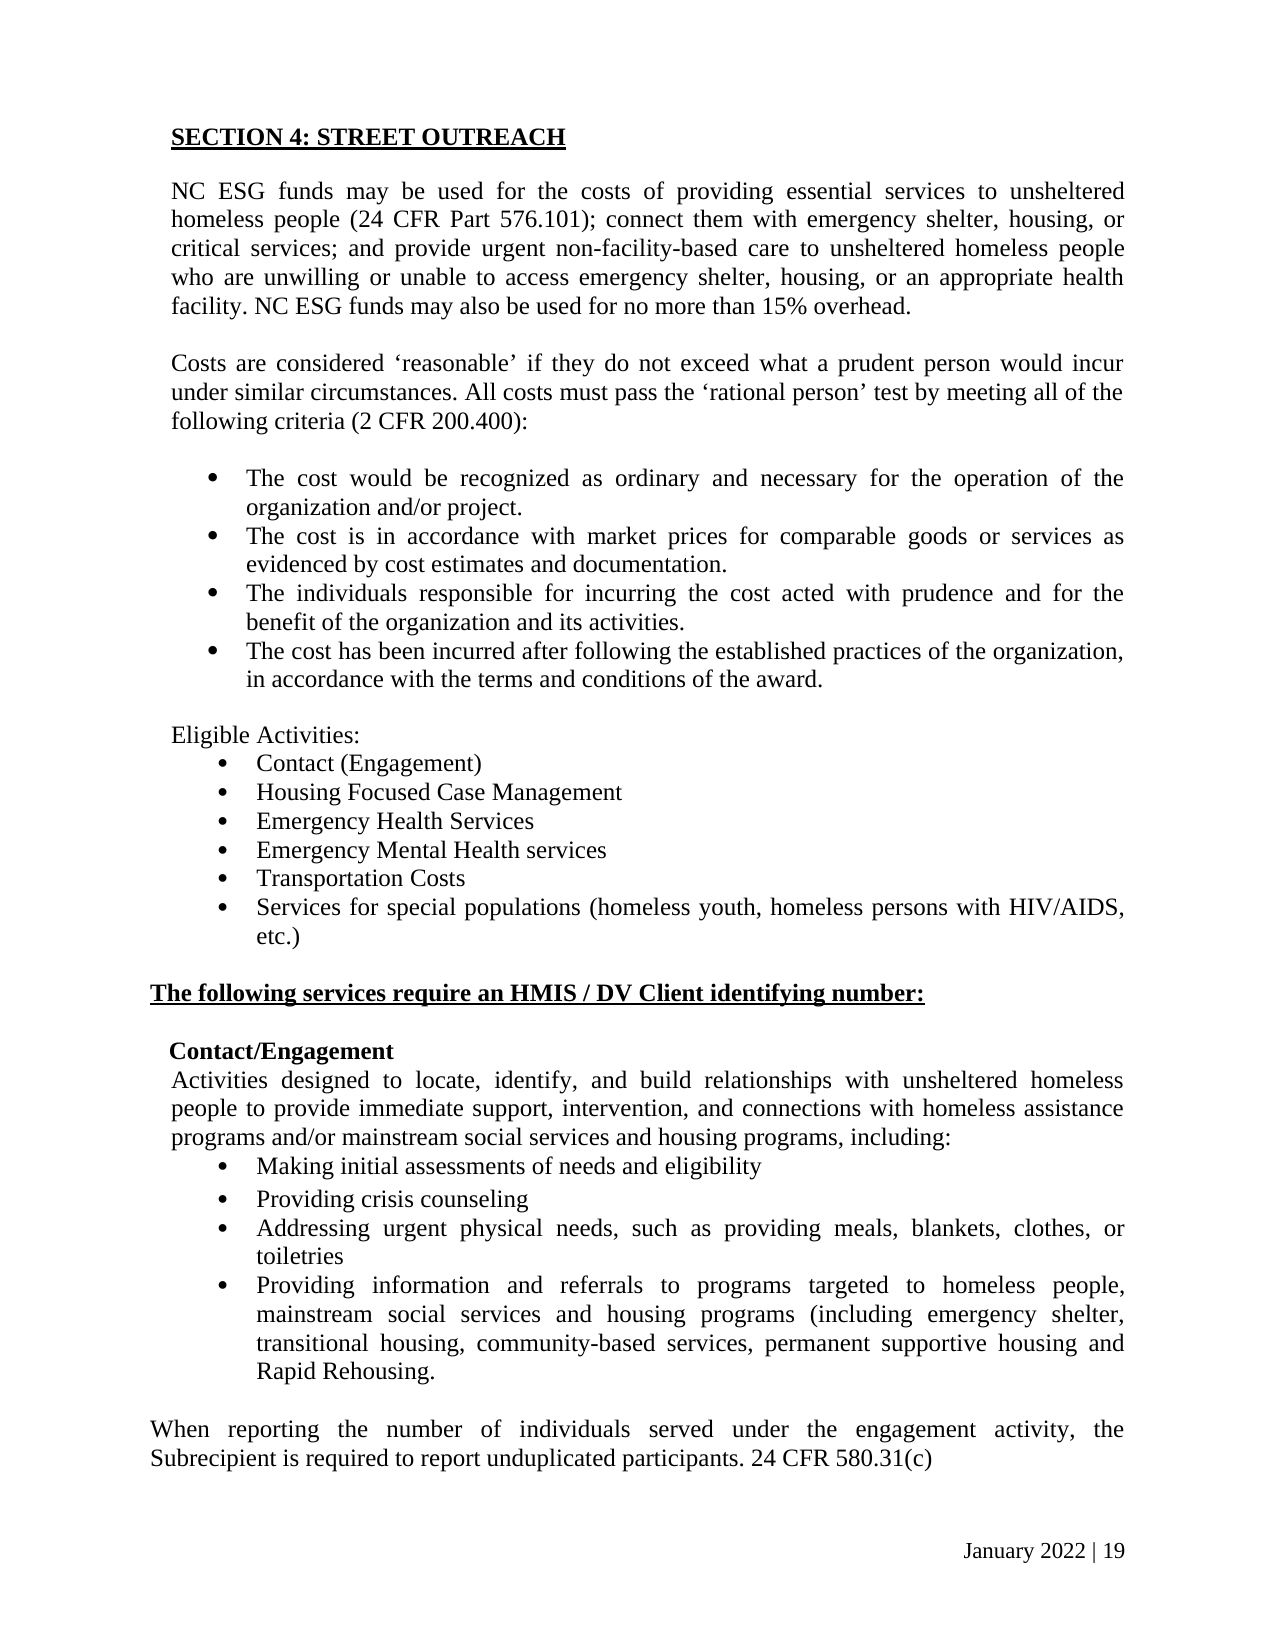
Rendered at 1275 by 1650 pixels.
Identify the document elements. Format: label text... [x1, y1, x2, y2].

list Addressing urgent physical needs, such as providing meals, blankets, clothes, or toiletries [219, 1213, 1125, 1270]
list Making initial assessments of needs and eligibility [219, 1151, 1125, 1180]
list Housing Focused Case Management [219, 777, 1125, 806]
list Providing information and referrals to programs targeted to homeless people, mainstream social services and housing programs (including emergency shelter, transitional housing, community-based services, permanent supportive housing and Rapid Rehousing. [219, 1270, 1125, 1385]
list The cost has been incurred after following the established practices of the organization, in accordance with the terms and conditions of the award. [208, 636, 1125, 693]
list Transportation Costs [219, 863, 1125, 892]
list The individuals responsible for incurring the cost acted with prudence and for the benefit of the organization and its activities. [208, 578, 1125, 636]
list Services for special populations (homeless youth, homeless persons with HIV/AIDS, etc.) [219, 892, 1125, 950]
list Emergency Mental Health services [219, 835, 1125, 863]
text The following services require an HMIS / DV Client identifying number: [150, 978, 1125, 1007]
text NC ESG funds may be used for the costs of providing essential services to unsheltered homeless people (24 CFR Part 576.101); connect them with emergency shelter, housing, or critical services; and provide urgent non-facility-based care to unsheltered homeless people who are unwilling or unable to access emergency shelter, housing, or an appropriate health facility. NC ESG funds may also be used for no more than 15% overhead. [171, 176, 1125, 319]
list The cost would be recognized as ordinary and necessary for the operation of the organization and/or project. [208, 463, 1125, 521]
text Costs are considered ‘reasonable’ if they do not exceed what a prudent person would incur under similar circumstances. All costs must pass the ‘rational person’ test by meeting all of the following criteria (2 CFR 200.400): [171, 348, 1125, 434]
text When reporting the number of individuals served under the engagement activity, the Subrecipient is required to report unduplicated participants. 24 CFR 580.31(c) [150, 1414, 1125, 1471]
text Eligible Activities: [171, 720, 1125, 748]
subtitle Contact/Engagement [169, 1036, 1125, 1065]
list Contact (Engagement) [219, 748, 1125, 777]
text Activities designed to locate, identify, and build relationships with unsheltered homeless people to provide immediate support, intervention, and connections with homeless assistance programs and/or mainstream social services and housing programs, including: [171, 1065, 1125, 1151]
list Providing crisis counseling [219, 1184, 1125, 1213]
subtitle SECTION 4: STREET OUTREACH [171, 122, 1125, 151]
list Emergency Health Services [219, 806, 1125, 835]
list The cost is in accordance with market prices for comparable goods or services as evidenced by cost estimates and documentation. [208, 521, 1125, 578]
